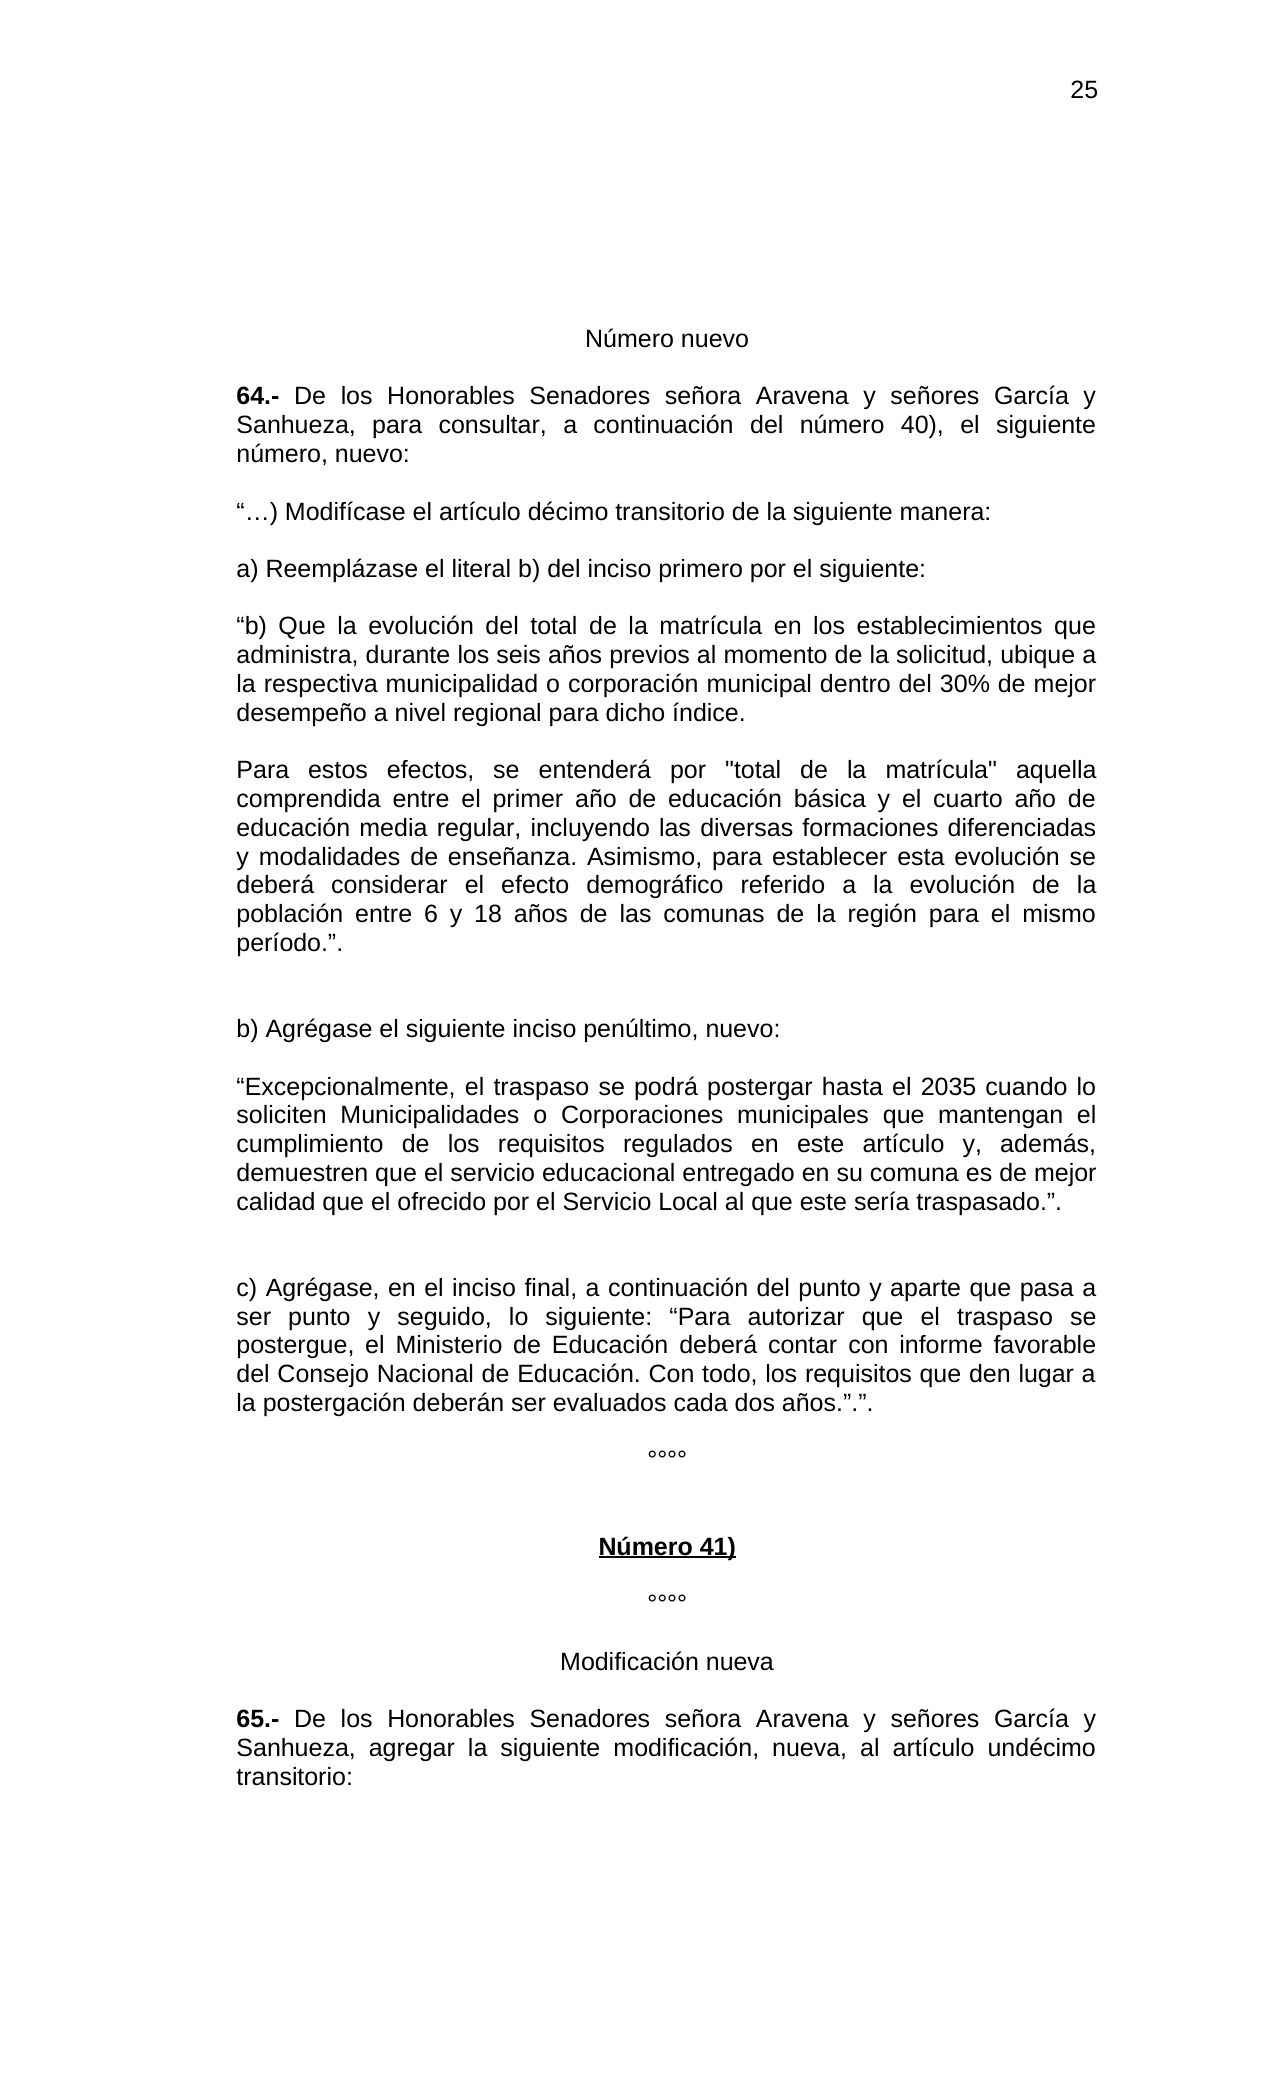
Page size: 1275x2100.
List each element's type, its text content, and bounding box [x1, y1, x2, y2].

text “b) Que la evolución del total de la matrícula en los establecimientos que administra, durante los seis años previos al momento de la solicitud, ubique a la respectiva municipalidad o corporación municipal dentro del 30% de mejor desempeño a nivel regional para dicho índice. [236, 612, 1098, 727]
text c) Agrégase, en el inciso final, a continuación del punto y aparte que pasa a ser punto y seguido, lo siguiente: “Para autorizar que el traspaso se postergue, el Ministerio de Educación deberá contar con informe favorable del Consejo Nacional de Educación. Con todo, los requisitos que den lugar a la postergación deberán ser evaluados cada dos años.”.”. [236, 1273, 1098, 1417]
text a) Reemplázase el literal b) del inciso primero por el siguiente: [236, 554, 1098, 583]
text 65.- De los Honorables Senadores señora Aravena y señores García y Sanhueza, agregar la siguiente modificación, nueva, al artículo undécimo transitorio: [236, 1704, 1098, 1790]
text Modificación nueva [236, 1647, 1098, 1675]
text °°°° [236, 1445, 1098, 1474]
text b) Agrégase el siguiente inciso penúltimo, nuevo: [236, 1014, 1098, 1043]
text °°°° [236, 1589, 1098, 1618]
text “Excepcionalmente, el traspaso se podrá postergar hasta el 2035 cuando lo soliciten Municipalidades o Corporaciones municipales que mantengan el cumplimiento de los requisitos regulados en este artículo y, además, demuestren que el servicio educacional entregado en su comuna es de mejor calidad que el ofrecido por el Servicio Local al que este sería traspasado.”. [236, 1072, 1098, 1215]
text Número nuevo [236, 324, 1098, 353]
text 64.- De los Honorables Senadores señora Aravena y señores García y Sanhueza, para consultar, a continuación del número 40), el siguiente número, nuevo: [236, 382, 1098, 468]
text “…) Modifícase el artículo décimo transitorio de la siguiente manera: [236, 497, 1098, 525]
text Número 41) [236, 1532, 1098, 1560]
text Para estos efectos, se entenderá por "total de la matrícula" aquella comprendida entre el primer año de educación básica y el cuarto año de educación media regular, incluyendo las diversas formaciones diferenciadas y modalidades de enseñanza. Asimismo, para establecer esta evolución se deberá considerar el efecto demográfico referido a la evolución de la población entre 6 y 18 años de las comunas de la región para el mismo período.”. [236, 755, 1098, 957]
